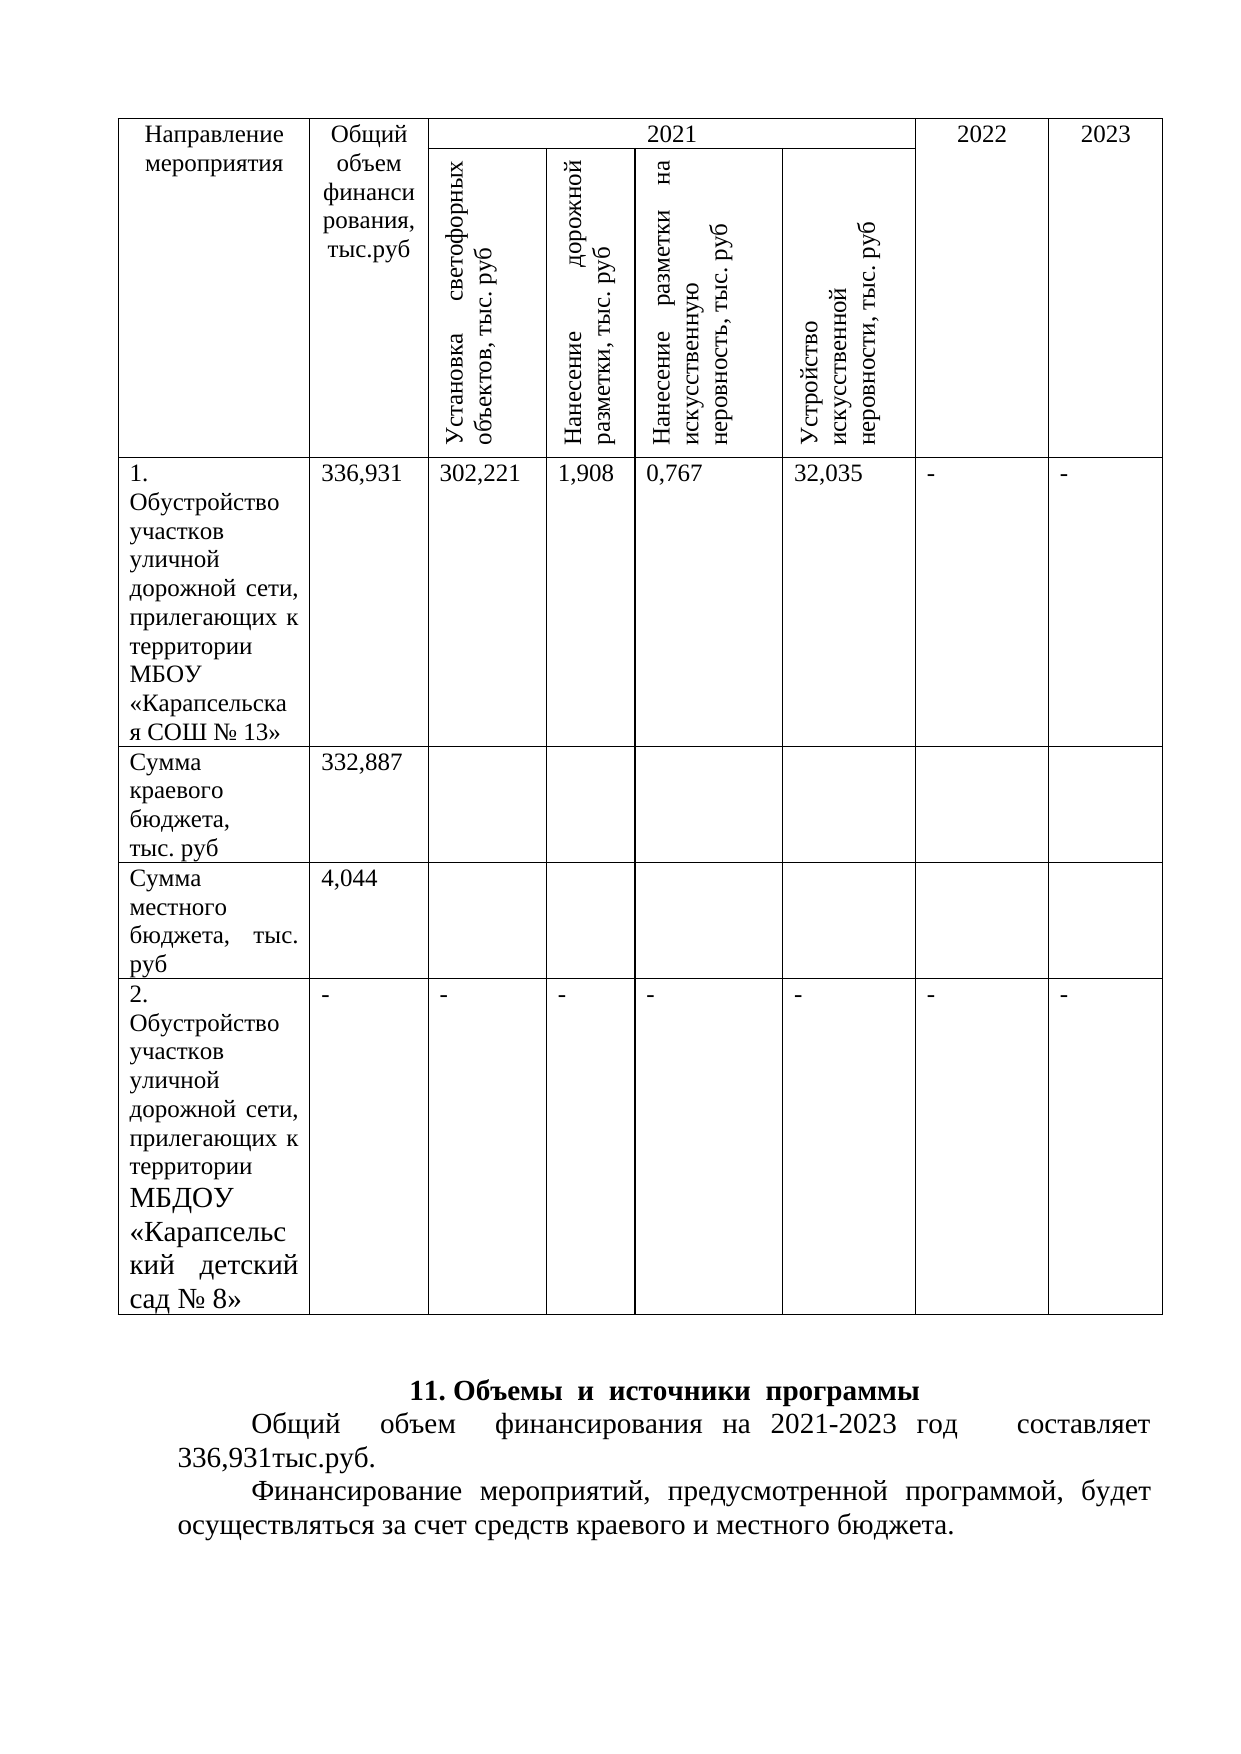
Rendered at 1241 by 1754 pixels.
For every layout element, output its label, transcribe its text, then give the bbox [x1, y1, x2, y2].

table_cell [547, 747, 634, 862]
table_cell [1049, 863, 1162, 978]
table_header Направление мероприятия [119, 119, 309, 457]
table_cell 336,931 [310, 458, 428, 746]
table_cell Нанесение разметки на искусственную неровность, тыс. руб [636, 149, 782, 457]
table_cell [783, 747, 915, 862]
table_cell - [916, 979, 1048, 1314]
table_header 2023 [1049, 119, 1162, 457]
table_cell - [1049, 458, 1162, 746]
table_cell Сумма краевого бюджета, тыс. руб [119, 747, 309, 862]
table_cell - [429, 979, 546, 1314]
table_cell 302,221 [429, 458, 546, 746]
table_cell Устройство искусственной неровности, тыс. руб [783, 149, 915, 457]
table_cell [1049, 747, 1162, 862]
table_header 2021 [429, 119, 915, 148]
table_cell 332,887 [310, 747, 428, 862]
table_cell 1,908 [547, 458, 634, 746]
table_cell Нанесение дорожной разметки, тыс. руб [547, 149, 634, 457]
table_cell [636, 747, 782, 862]
table_cell - [547, 979, 634, 1314]
table_cell [783, 863, 915, 978]
table_cell 2. Обустройство участков уличной дорожной сети, прилегающих к территории МБДОУ «Карапсельский детский сад № 8» [119, 979, 309, 1314]
table_cell [429, 863, 546, 978]
table_cell Сумма местного бюджета, тыс. руб [119, 863, 309, 978]
table_cell 0,767 [636, 458, 782, 746]
table_cell Установка светофорных объектов, тыс. руб [429, 149, 546, 457]
table_cell 4,044 [310, 863, 428, 978]
text Общий объем финансирования на 2021-2023 год составляет 336,931тыс.руб. [177, 1406, 1152, 1473]
text 11. Объемы и источники программы [177, 1373, 1152, 1406]
table_cell [916, 863, 1048, 978]
table_cell [429, 747, 546, 862]
table_header Общий объем финансирования, тыс.руб [310, 119, 428, 457]
table_cell [636, 863, 782, 978]
table_cell [916, 747, 1048, 862]
table_cell - [783, 979, 915, 1314]
table_cell - [1049, 979, 1162, 1314]
table_header 2022 [916, 119, 1048, 457]
table_cell [547, 863, 634, 978]
text Финансирование мероприятий, предусмотренной программой, будет осуществляться за счет средств краевого и местного бюджета. [177, 1473, 1152, 1541]
table_cell 32,035 [783, 458, 915, 746]
table_cell - [636, 979, 782, 1314]
table_cell - [916, 458, 1048, 746]
table_cell - [310, 979, 428, 1314]
table_cell 1. Обустройство участков уличной дорожной сети, прилегающих к территории МБОУ «Карапсельская СОШ № 13» [119, 458, 309, 746]
